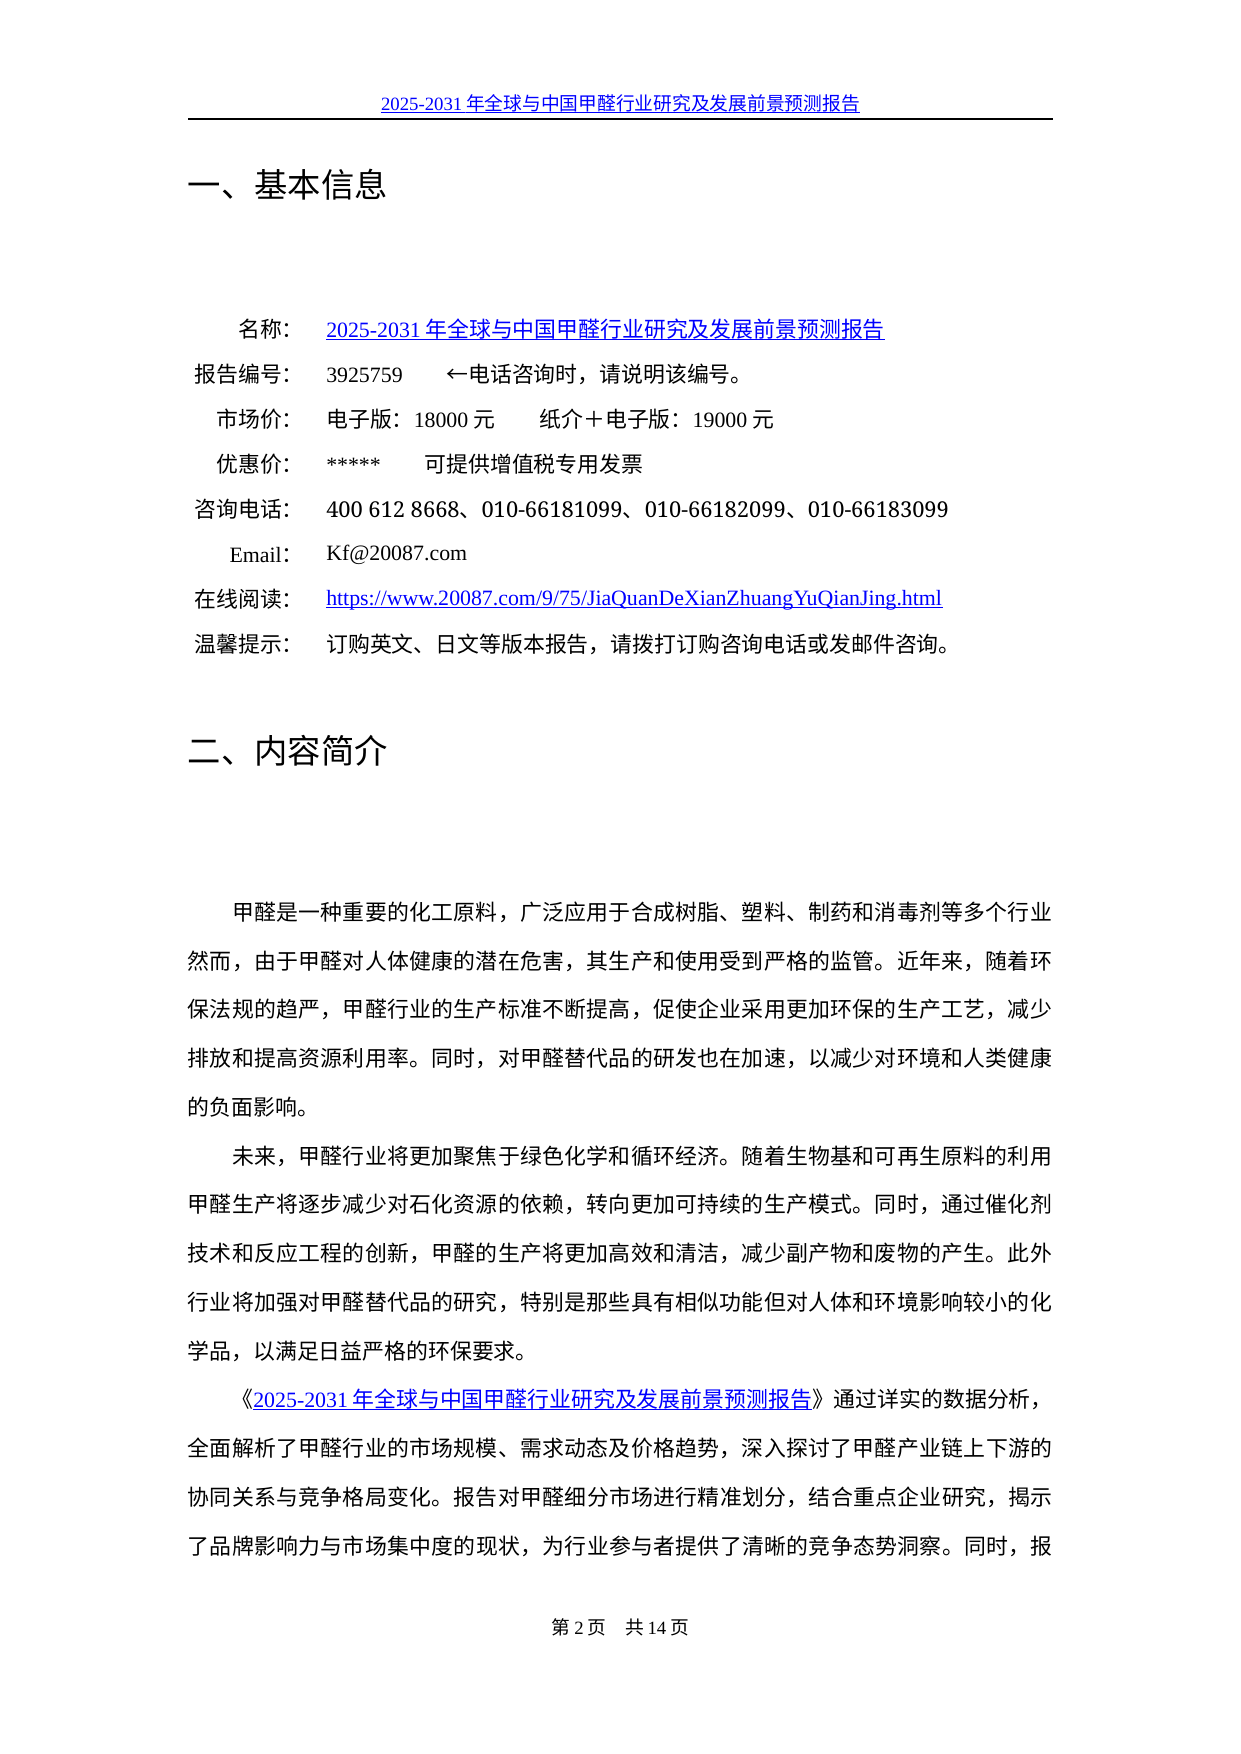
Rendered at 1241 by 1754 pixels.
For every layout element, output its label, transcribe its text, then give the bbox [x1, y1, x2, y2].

table_cell 3925759 ←电话咨询时，请说明该编号。 [315, 357, 1073, 402]
table_cell 市场价： [167, 402, 315, 447]
table_cell 订购英文、日文等版本报告，请拨打订购咨询电话或发邮件咨询。 [315, 627, 1073, 672]
table_cell 在线阅读： [167, 582, 315, 627]
table_cell Email： [167, 537, 315, 582]
table_cell 温馨提示： [167, 627, 315, 672]
table_cell ***** 可提供增值税专用发票 [315, 447, 1073, 492]
table_header 名称： [167, 312, 315, 357]
table_header 2025-2031年全球与中国甲醛行业研究及发展前景预测报告 [315, 312, 1073, 357]
table_cell 电子版：18000 元 纸介＋电子版：19000 元 [315, 402, 1073, 447]
title 一、基本信息 [187, 150, 1053, 215]
table_cell 400 612 8668、010-66181099、010-66182099、010-66183099 [315, 492, 1073, 537]
table_cell 报告编号： [167, 357, 315, 402]
table_cell Kf@20087.com [315, 537, 1073, 582]
title 二、内容简介 [187, 717, 1053, 782]
table_cell 优惠价： [167, 447, 315, 492]
table_cell [315, 582, 1073, 627]
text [187, 894, 1053, 1561]
table_cell 咨询电话： [167, 492, 315, 537]
